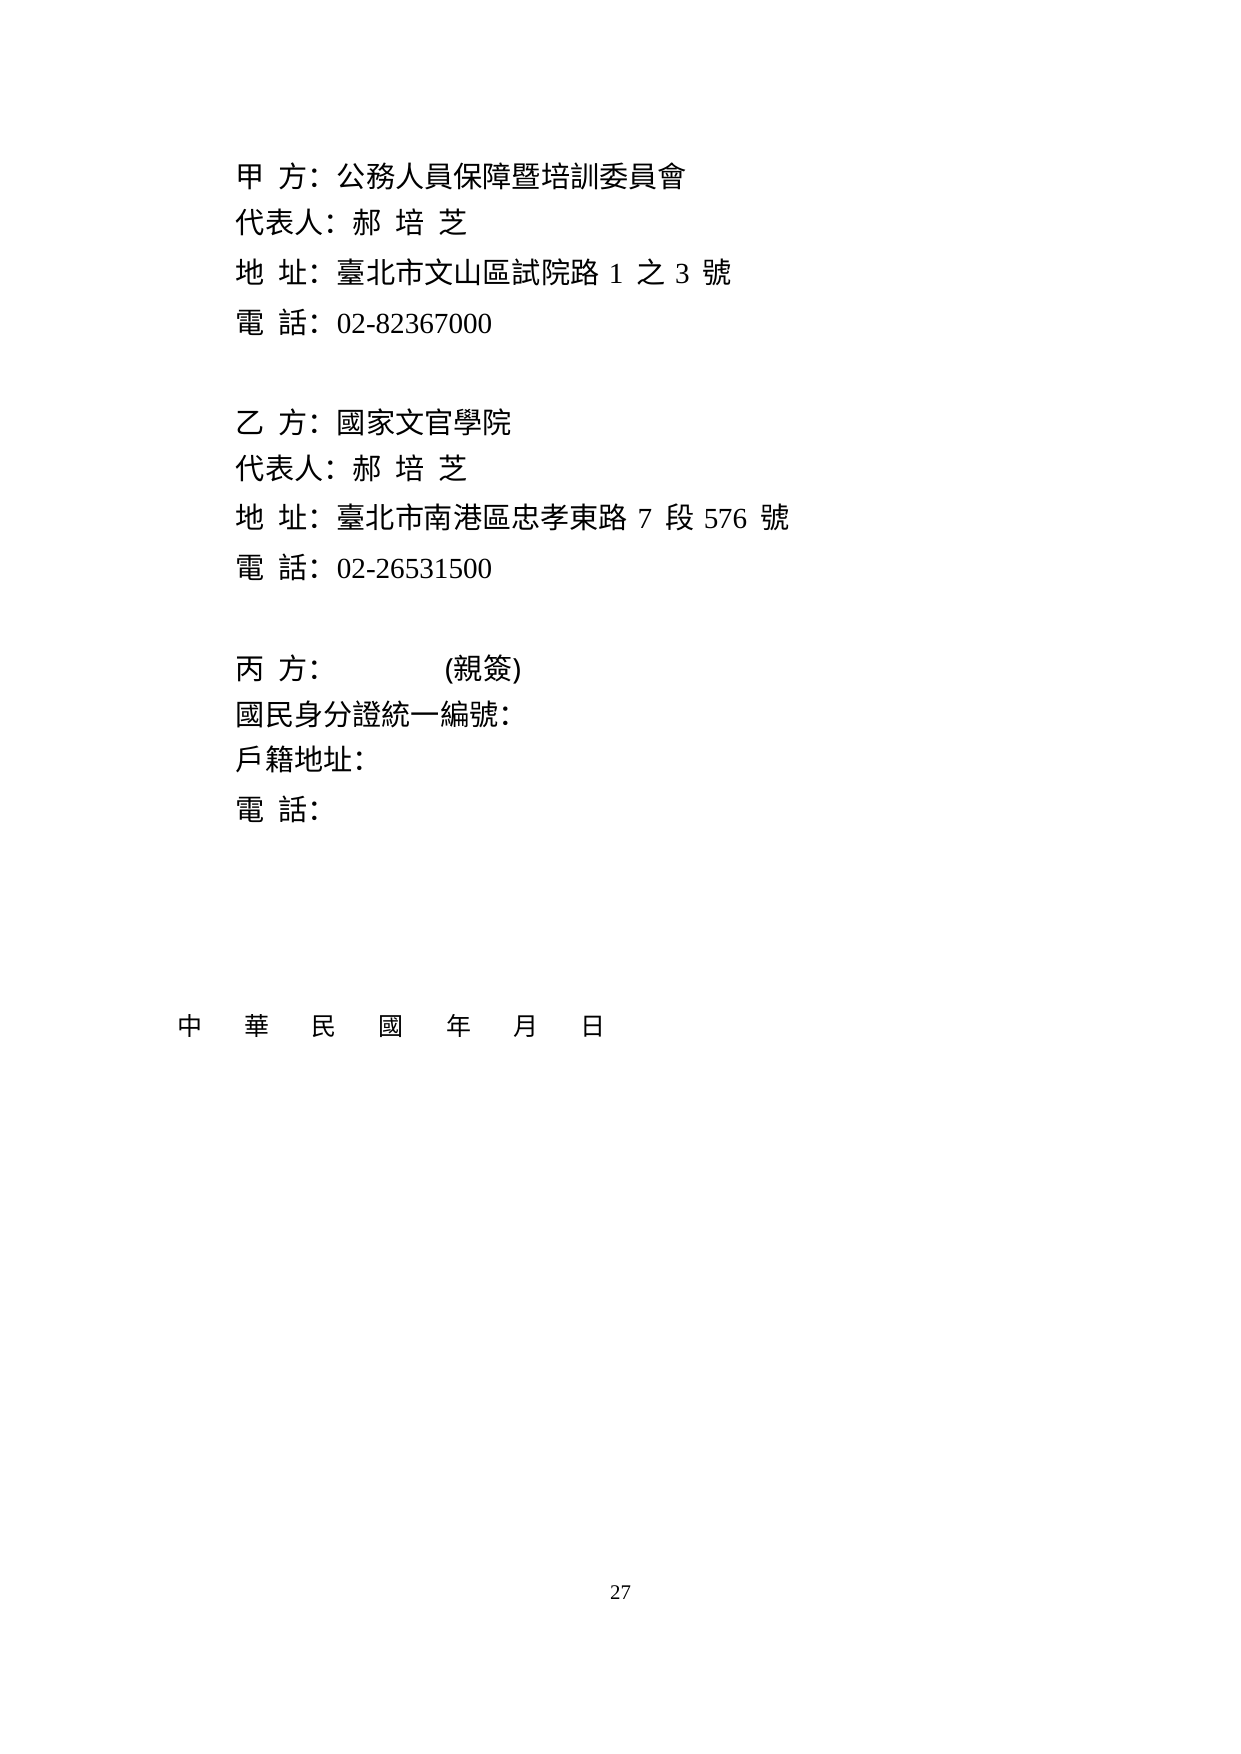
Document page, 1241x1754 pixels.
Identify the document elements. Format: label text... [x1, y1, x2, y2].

text 電 話： [236, 791, 1015, 828]
text 中 華 民 國 年 月 日 [177, 1010, 1015, 1041]
text 代表人：郝 培 芝 [236, 205, 1015, 241]
text 丙 方： (親簽) [236, 650, 1015, 686]
text 代表人：郝 培 芝 [236, 450, 1015, 487]
text 國民身分證統一編號： [236, 696, 1015, 732]
text 地 址：臺北市南港區忠孝東路7段576號 電 話：02-26531500 [236, 489, 789, 589]
text 乙 方：國家文官學院 [236, 404, 1015, 441]
text 27 [610, 1580, 1015, 1604]
text 電 話：02-82367000 [236, 304, 1015, 341]
text 戶籍地址： [236, 742, 1015, 778]
text 地 址：臺北市文山區試院路1之3號 [236, 254, 1015, 291]
text 甲 方：公務人員保障暨培訓委員會 [236, 158, 1015, 195]
